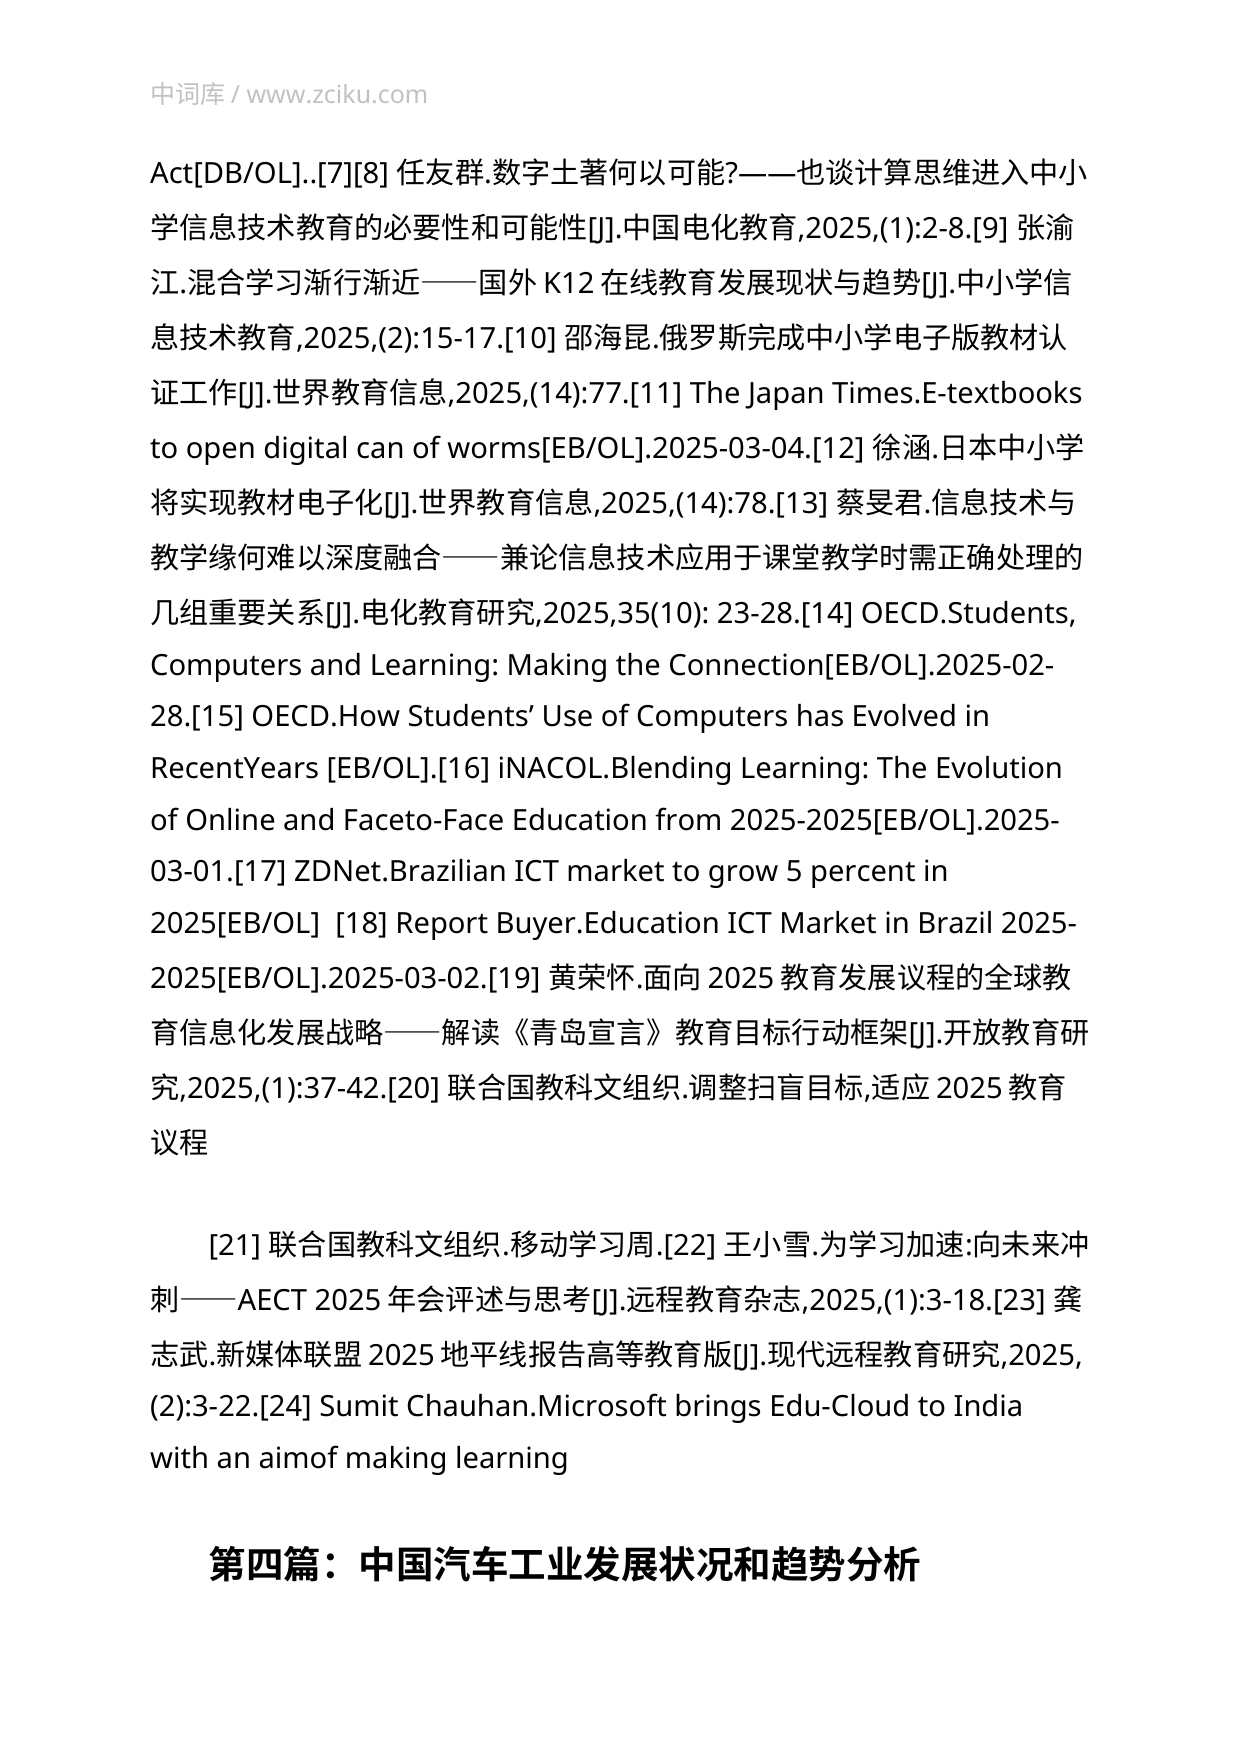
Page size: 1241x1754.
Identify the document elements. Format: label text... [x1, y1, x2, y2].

text [21] 联合国教科文组织.移动学习周.[22] 王小雪.为学习加速:向未来冲刺——AECT 2025年会评述与思考[J].远程教育杂志,2025,(1):3-18.[23] 龚志武.新媒体联盟2025地平线报告高等教育版[J].现代远程教育研究,2025,(2):3-22.[24] Sumit Chauhan.Microsoft brings Edu-Cloud to India with an aimof making learning [150, 1221, 1090, 1477]
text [150, 150, 1090, 1162]
text 第四篇：中国汽车工业发展状况和趋势分析 [150, 1535, 1090, 1589]
